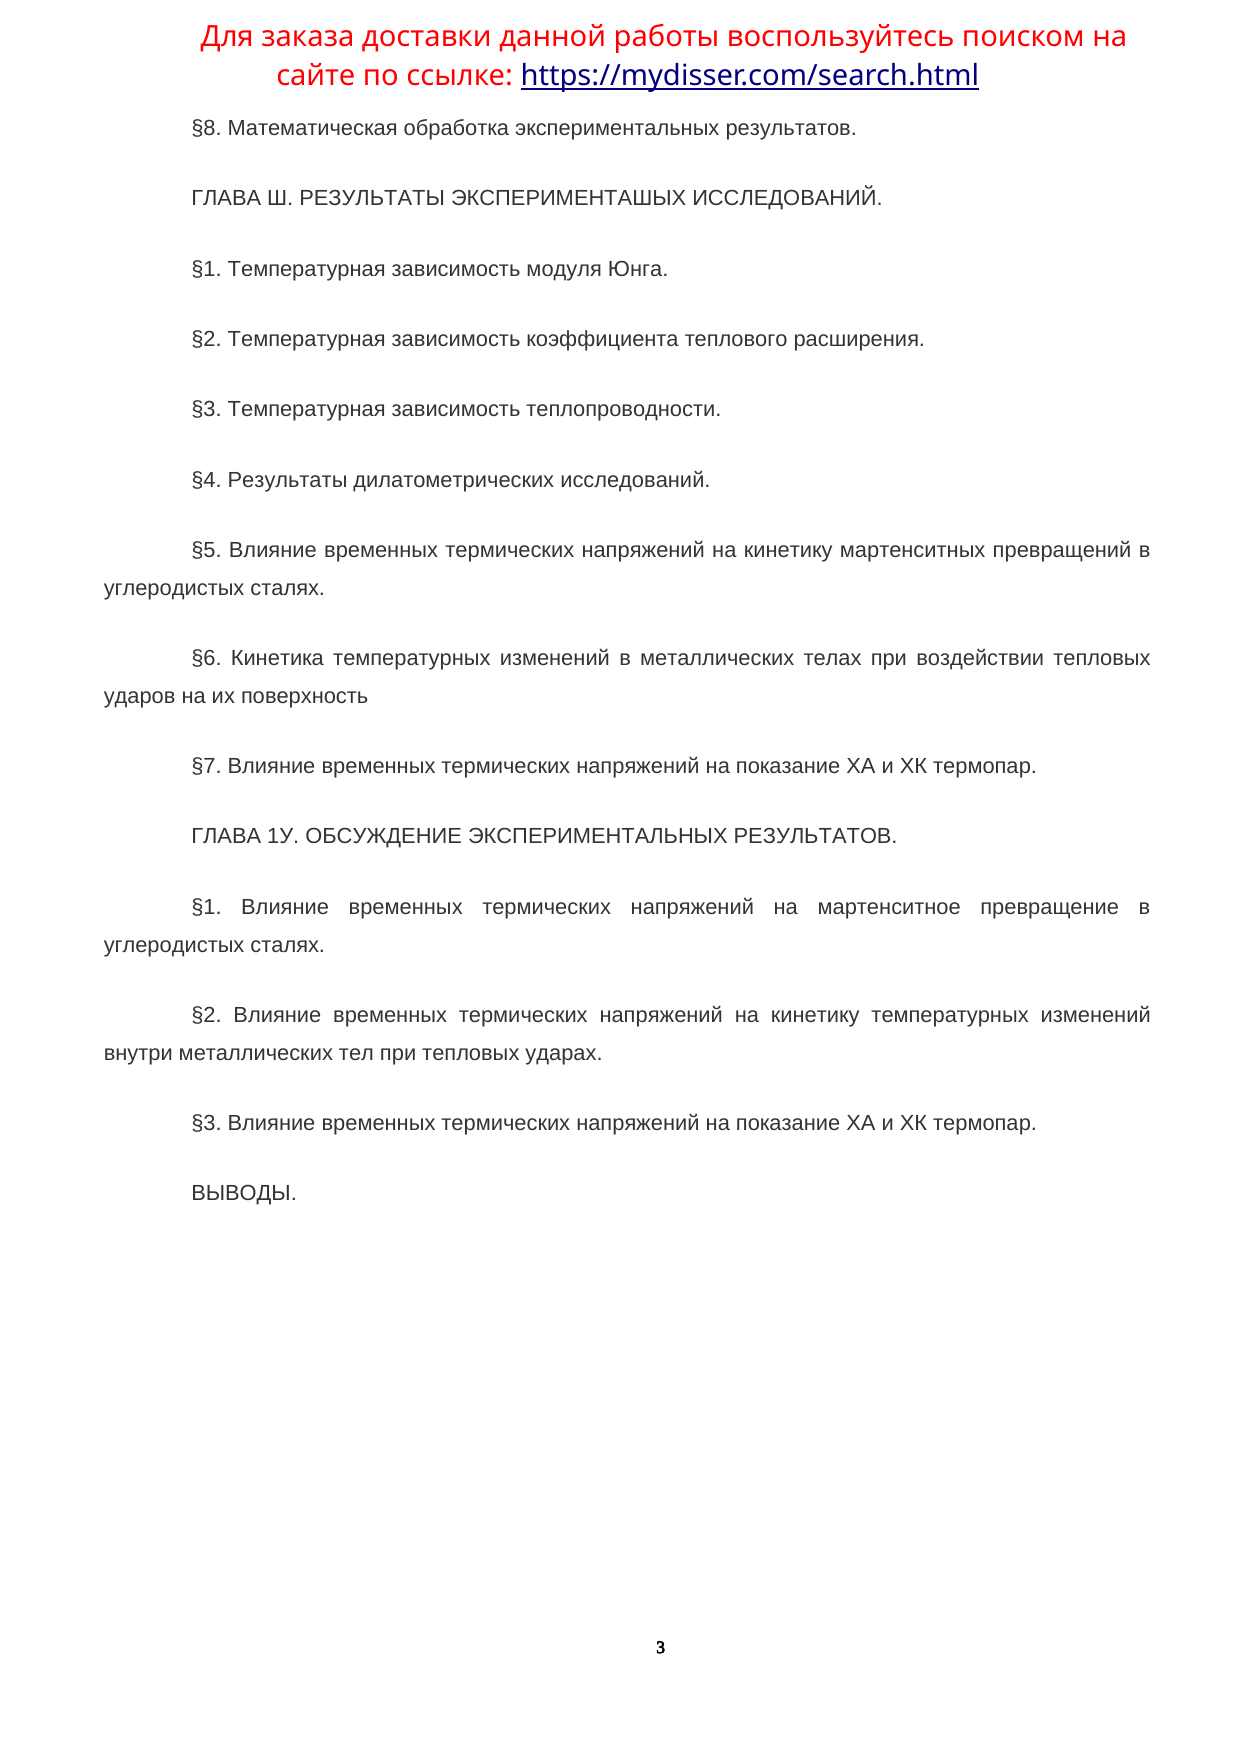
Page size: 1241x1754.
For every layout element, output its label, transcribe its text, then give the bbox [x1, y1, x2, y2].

text §6. Кинетика температурных изменений в металлических телах при воздействии тепловых ударов на их поверхность [103, 645, 1152, 708]
text §7. Влияние временных термических напряжений на показание ХА и ХК термопар. [103, 753, 1152, 778]
text §3. Влияние временных термических напряжений на показание ХА и ХК термопар. [103, 1110, 1152, 1135]
text §8. Математическая обработка экспериментальных результатов. [103, 115, 1152, 140]
text ВЫВОДЫ. [103, 1180, 1152, 1206]
text §2. Температурная зависимость коэффициента теплового расширения. [103, 326, 1152, 351]
text §5. Влияние временных термических напряжений на кинетику мартенситных превращений в углеродистых сталях. [103, 537, 1152, 600]
text §1. Влияние временных термических напряжений на мартенситное превращение в углеродистых сталях. [103, 894, 1152, 957]
text §1. Температурная зависимость модуля Юнга. [103, 256, 1152, 281]
text §2. Влияние временных термических напряжений на кинетику температурных изменений внутри металлических тел при тепловых ударах. [103, 1002, 1152, 1065]
text ГЛАВА 1У. ОБСУЖДЕНИЕ ЭКСПЕРИМЕНТАЛЬНЫХ РЕЗУЛЬТАТОВ. [103, 823, 1152, 849]
text ГЛАВА Ш. РЕЗУЛЬТАТЫ ЭКСПЕРИМЕНТАШЫХ ИССЛЕДОВАНИЙ. [103, 185, 1152, 211]
text §3. Температурная зависимость теплопроводности. [103, 396, 1152, 421]
text §4. Результаты дилатометрических исследований. [103, 467, 1152, 492]
